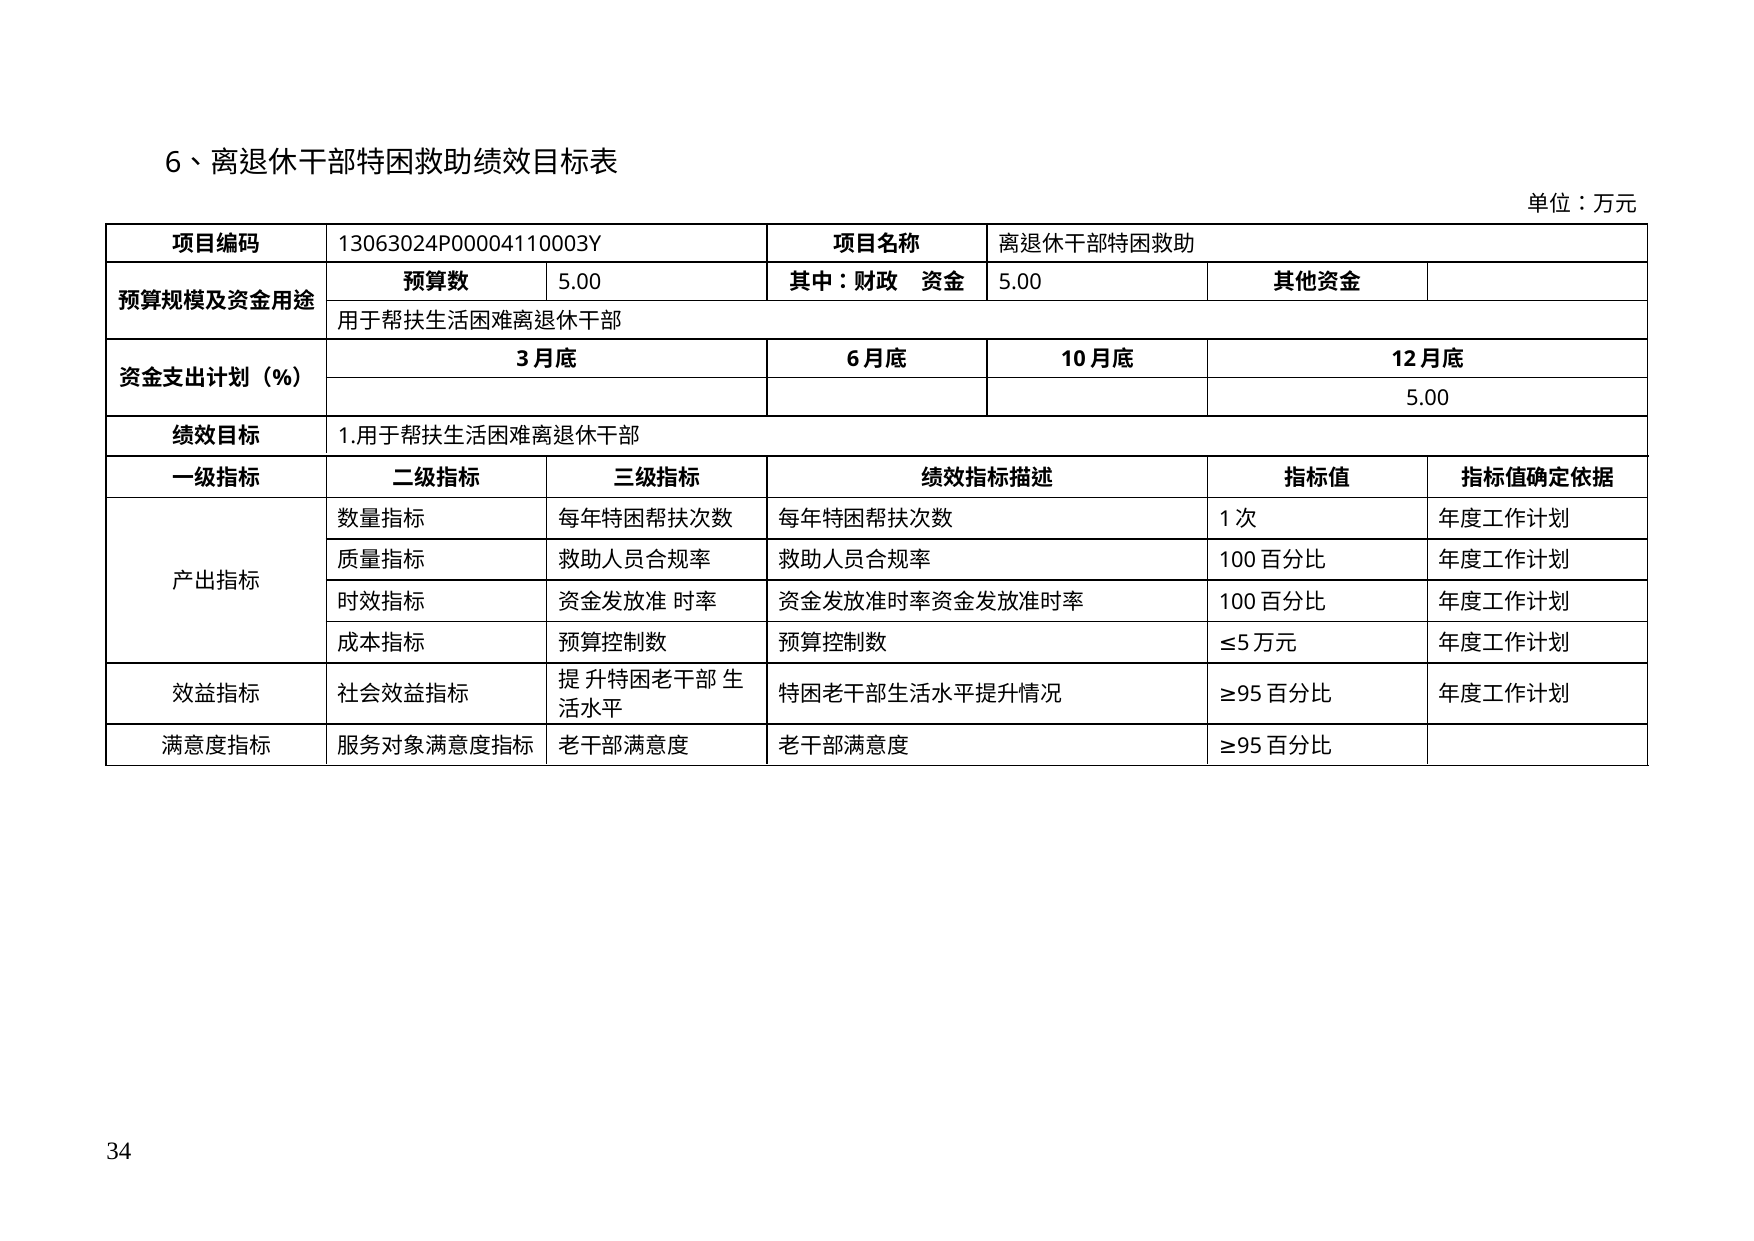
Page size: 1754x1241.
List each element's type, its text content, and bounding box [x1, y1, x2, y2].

table_cell [327, 378, 766, 415]
table_cell [1428, 725, 1647, 764]
table_cell 6月底 [768, 340, 986, 377]
table_cell 质量指标 [327, 540, 546, 579]
table_cell 预算控制数 [547, 622, 766, 662]
table_cell 年度工作计划 [1428, 622, 1647, 662]
table_cell 资金发放准时率资金发放准时率 [768, 581, 1207, 621]
table_cell [768, 378, 986, 415]
table_cell 救助人员合规率 [768, 540, 1207, 579]
table_cell ≥95百分比 [1208, 664, 1427, 723]
table_cell 3月底 [327, 340, 766, 377]
table_cell 1.用于帮扶生活困难离退休干部 [327, 417, 1647, 453]
table_cell 老干部满意度 [768, 725, 1207, 764]
table_cell 资金发放准 时率 [547, 581, 766, 621]
table_cell 离退休干部特困救助 [988, 225, 1647, 261]
table_cell 年度工作计划 [1428, 498, 1647, 538]
table_cell 产出指标 [107, 498, 326, 662]
table_cell 13063024P00004110003Y [327, 225, 766, 261]
table_cell 救助人员合规率 [547, 540, 766, 579]
table_cell 预算控制数 [768, 622, 1207, 662]
table_cell 效益指标 [107, 664, 326, 723]
table_cell 老干部满意度 [547, 725, 766, 764]
table_cell 1次 [1208, 498, 1427, 538]
table_header 二级指标 [327, 457, 546, 497]
table_cell 每年特困帮扶次数 [768, 498, 1207, 538]
table_cell 年度工作计划 [1428, 581, 1647, 621]
table_cell 预算数 [327, 263, 546, 300]
table_cell 项目名称 [768, 225, 986, 261]
table_cell 满意度指标 [107, 725, 326, 764]
table_header 指标值确定依据 [1428, 457, 1647, 497]
table_cell 其中：财政 资金 [768, 263, 986, 300]
table_cell 5.00 [1208, 378, 1647, 415]
table_cell ≤5万元 [1208, 622, 1427, 662]
table_cell 每年特困帮扶次数 [547, 498, 766, 538]
table_cell 用于帮扶生活困难离退休干部 [327, 301, 1647, 338]
table_cell 社会效益指标 [327, 664, 546, 723]
table_cell 12月底 [1208, 340, 1647, 377]
table_cell 时效指标 [327, 581, 546, 621]
table_cell 其他资金 [1208, 263, 1427, 300]
table_cell 年度工作计划 [1428, 664, 1647, 723]
table_header 三级指标 [547, 457, 766, 497]
text 6、离退休干部特困救助绩效目标表 [106, 142, 1648, 181]
table_cell 10月底 [988, 340, 1207, 377]
table_cell 100百分比 [1208, 581, 1427, 621]
table_cell 绩效目标 [107, 417, 326, 453]
table_cell 预算规模及资金用途 [107, 263, 326, 338]
table_header 单位：万元 [107, 183, 1647, 223]
table_cell 年度工作计划 [1428, 540, 1647, 579]
table_cell 100百分比 [1208, 540, 1427, 579]
table_cell ≥95百分比 [1208, 725, 1427, 764]
table_header 一级指标 [107, 457, 326, 497]
table_cell [988, 378, 1207, 415]
table_header 绩效指标描述 [768, 457, 1207, 497]
table_cell 5.00 [988, 263, 1207, 300]
table_cell 项目编码 [107, 225, 326, 261]
table_cell 成本指标 [327, 622, 546, 662]
table_cell [1428, 263, 1647, 300]
table_cell 提 升特困老干部 生活水平 [547, 664, 766, 723]
table_cell 数量指标 [327, 498, 546, 538]
table_header 指标值 [1208, 457, 1427, 497]
table_cell 服务对象满意度指标 [327, 725, 546, 764]
table_cell 特困老干部生活水平提升情况 [768, 664, 1207, 723]
table_cell 5.00 [547, 263, 766, 300]
table_cell 资金支出计划（%） [107, 340, 326, 415]
